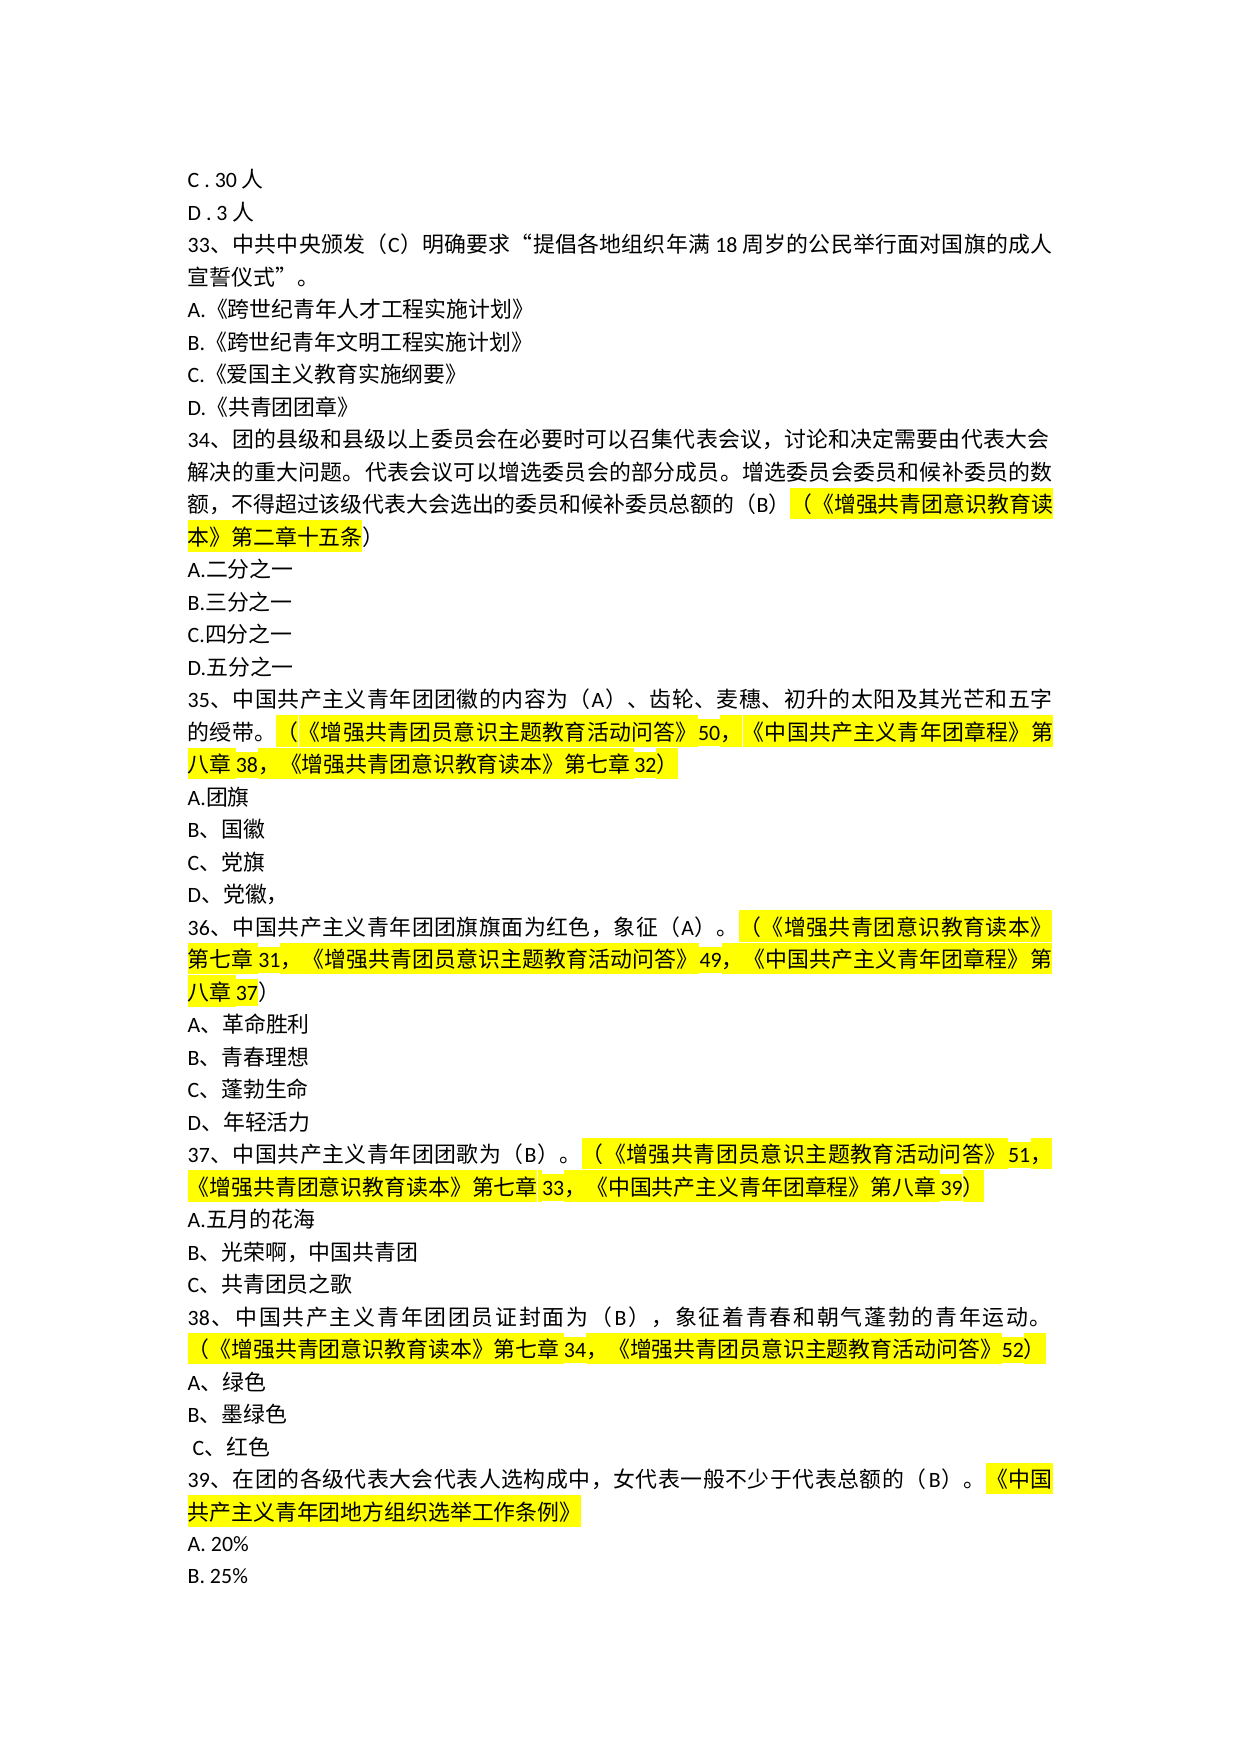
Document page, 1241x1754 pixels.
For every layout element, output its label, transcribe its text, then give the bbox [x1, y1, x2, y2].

text C.《爱国主义教育实施纲要》 [187, 357, 1053, 389]
text 33、中共中央颁发（C）明确要求“提倡各地组织年满18周岁的公民举行面对国旗的成人宣誓仪式”。 [187, 227, 1053, 292]
text D . 3人 [187, 194, 1053, 227]
text C.四分之一 [187, 617, 1053, 649]
text C . 30人 [187, 162, 1053, 194]
text B.三分之一 [187, 584, 1053, 617]
text A.二分之一 [187, 552, 1053, 584]
text B.《跨世纪青年文明工程实施计划》 [187, 324, 1053, 357]
text D.《共青团团章》 [187, 389, 1053, 422]
text 34、团的县级和县级以上委员会在必要时可以召集代表会议，讨论和决定需要由代表大会解决的重大问题。代表会议可以增选委员会的部分成员。增选委员会委员和候补委员的数额，不得超过该级代表大会选出的委员和候补委员总额的（B）（《增强共青团意识教育读本》第二章十五条） [187, 422, 1053, 552]
text D.五分之一 [187, 649, 1053, 682]
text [187, 682, 1053, 1592]
text A.《跨世纪青年人才工程实施计划》 [187, 292, 1053, 324]
